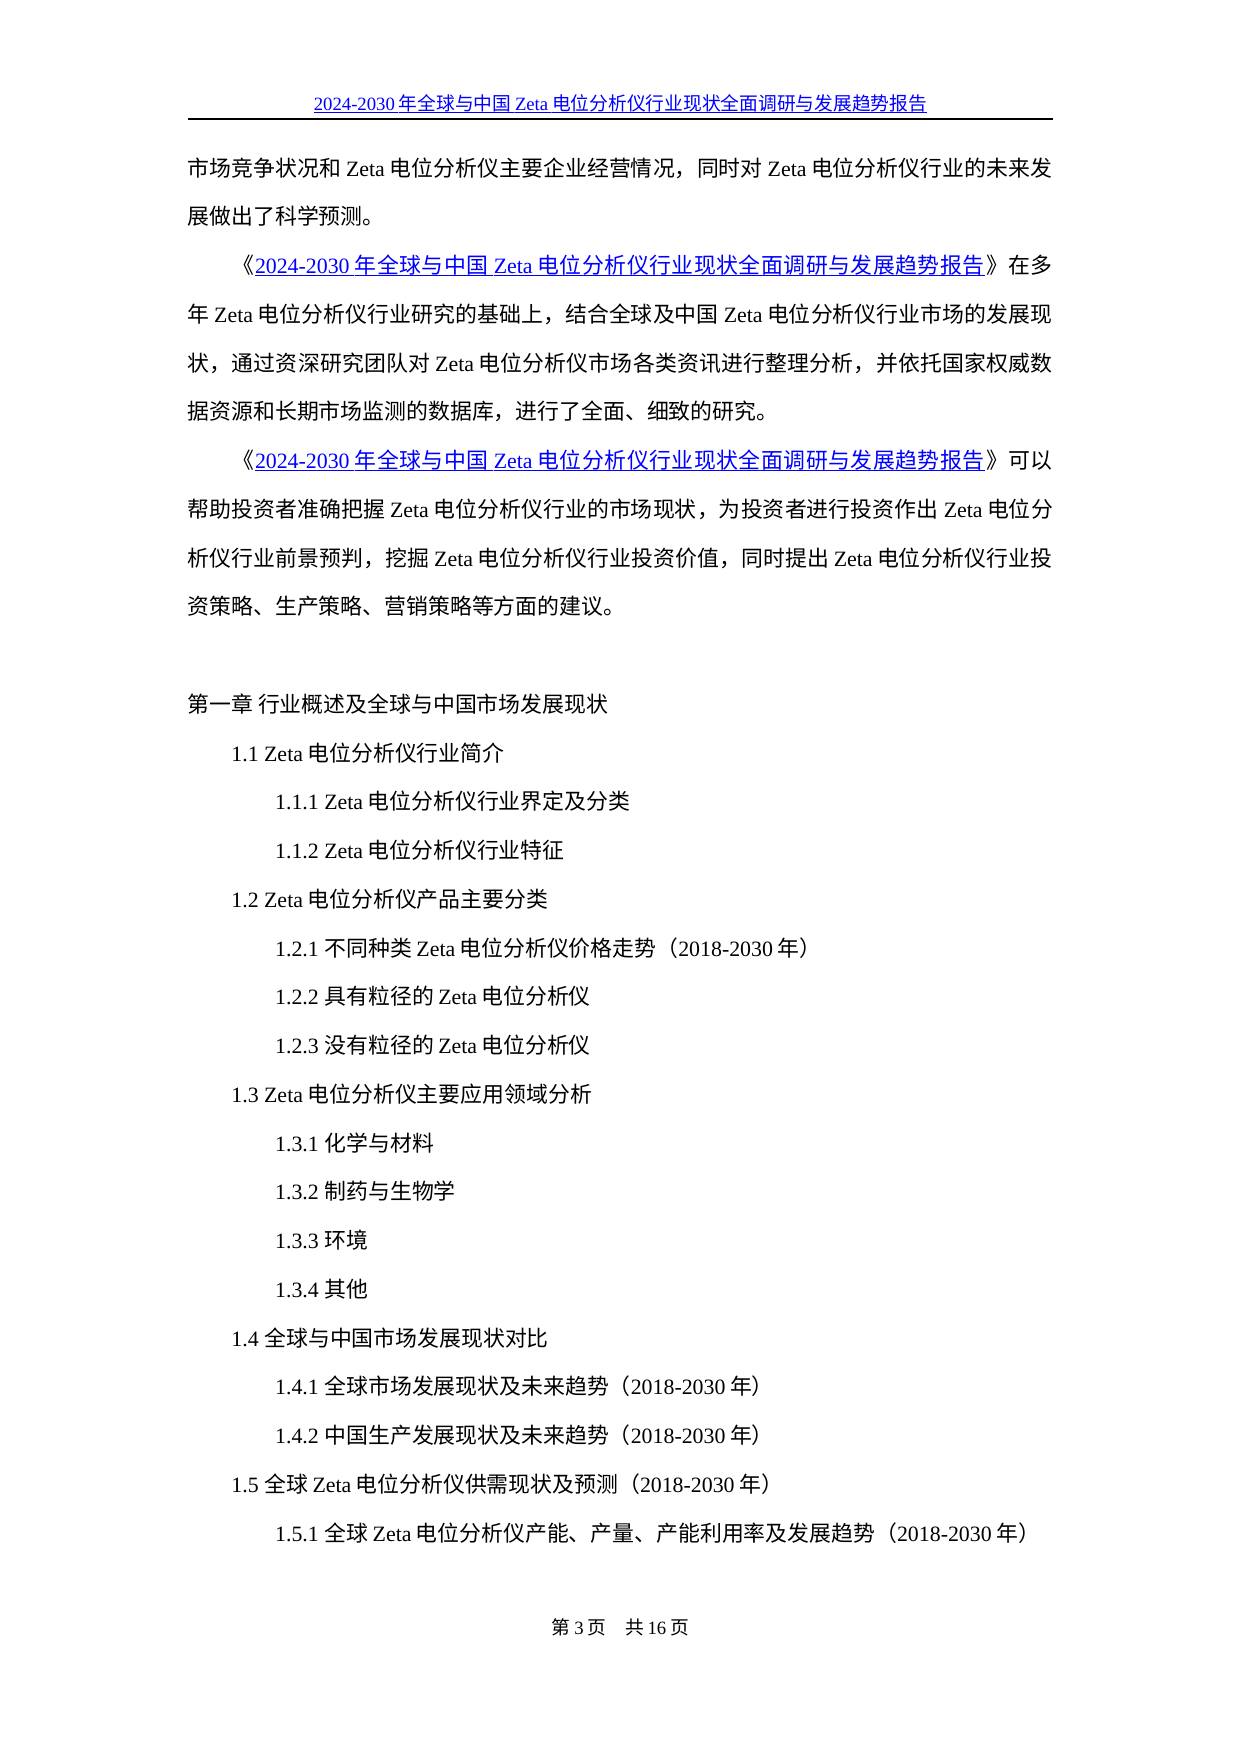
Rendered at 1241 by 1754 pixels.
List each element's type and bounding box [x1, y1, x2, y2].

text [187, 150, 1053, 1548]
